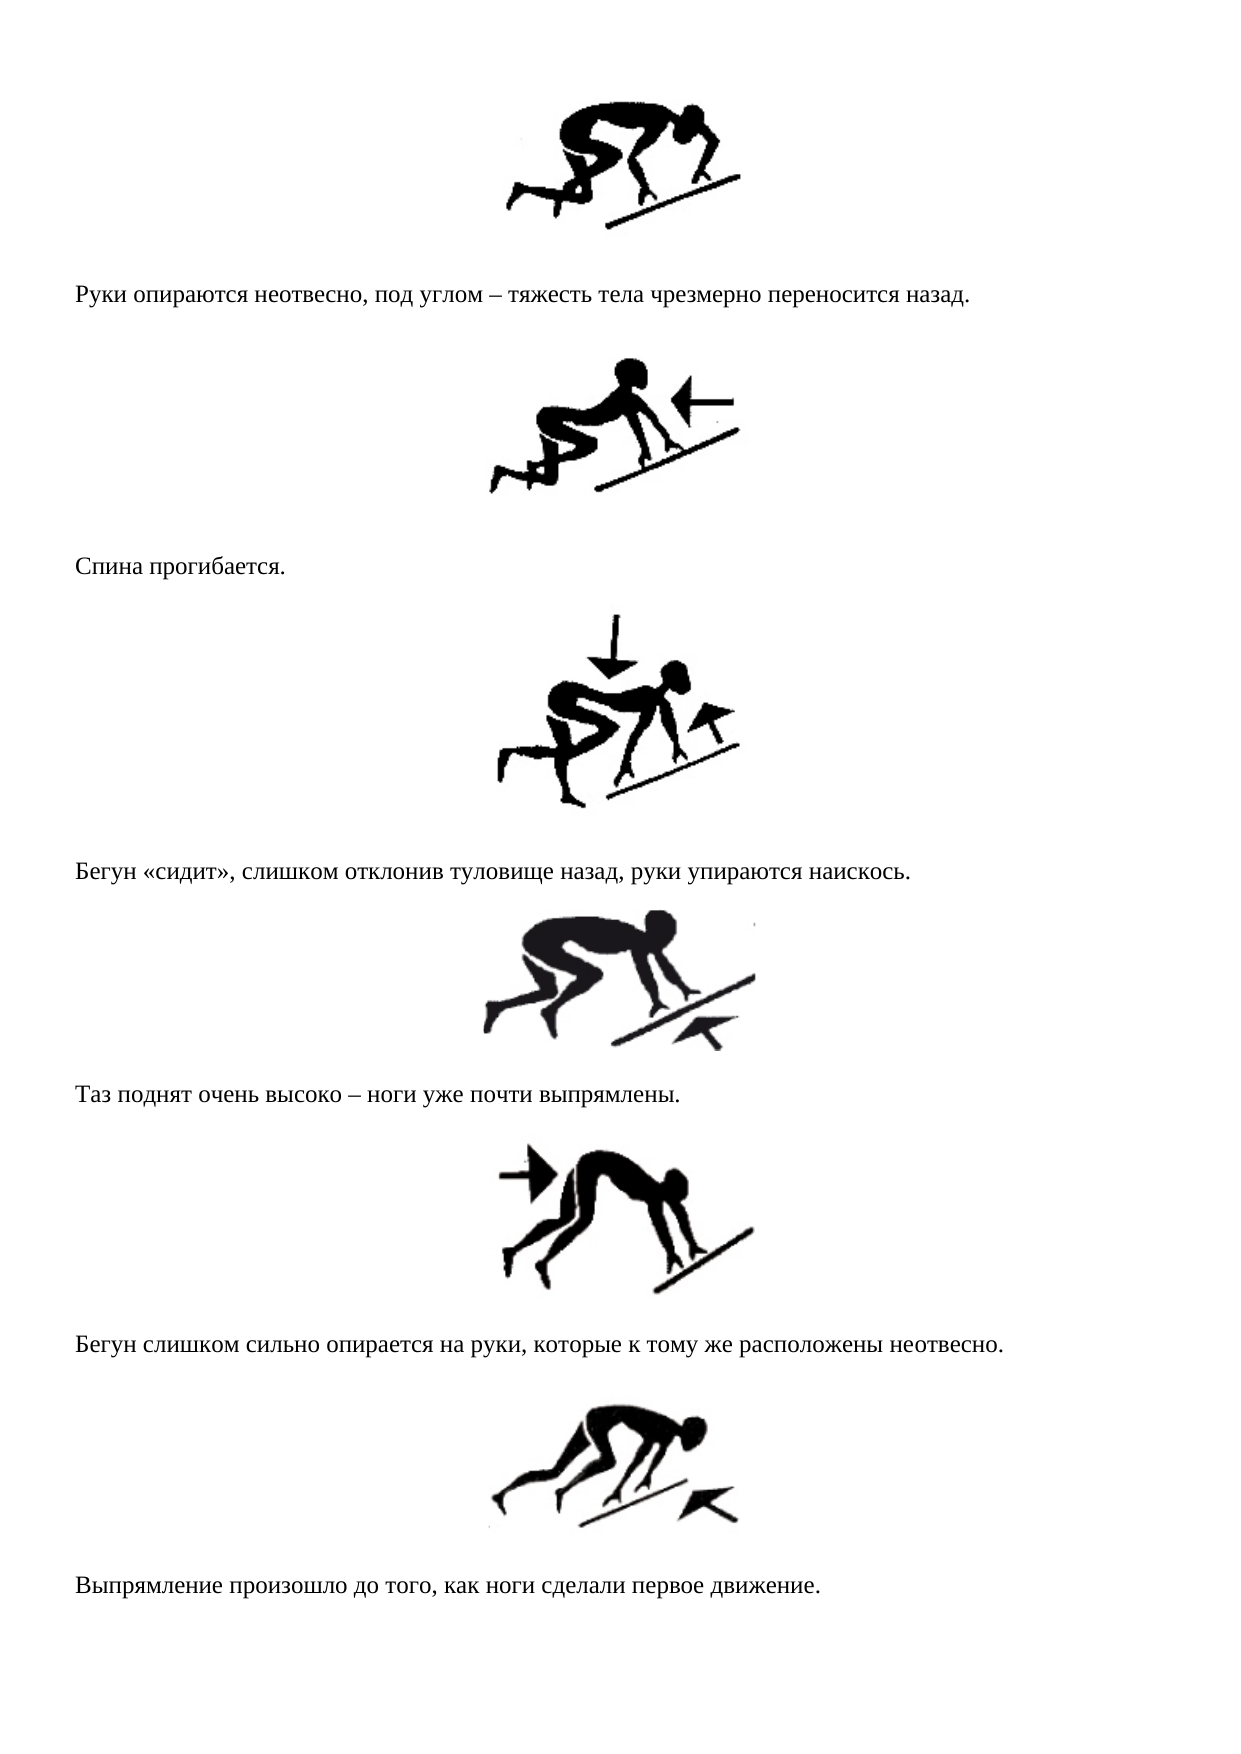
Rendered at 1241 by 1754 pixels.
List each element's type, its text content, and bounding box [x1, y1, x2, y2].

text Бегун «сидит», слишком отклонив туловище назад, руки упираются наискось. [75, 856, 1165, 885]
text Спина прогибается. [75, 551, 1165, 580]
text Таз поднят очень высоко – ноги уже почти выпрямлены. [75, 1079, 1165, 1108]
text Бегун слишком сильно опирается на руки, которые к тому же расположены неотвесно. [75, 1329, 1165, 1358]
text Выпрямление произошло до того, как ноги сделали первое движение. [75, 1570, 1165, 1599]
text Руки опираются неотвесно, под углом – тяжесть тела чрезмерно переносится назад. [75, 279, 1165, 308]
picture [485, 332, 756, 522]
picture [488, 1383, 752, 1542]
picture [483, 909, 757, 1051]
picture [484, 605, 757, 827]
picture [479, 1133, 761, 1301]
picture [491, 75, 749, 250]
